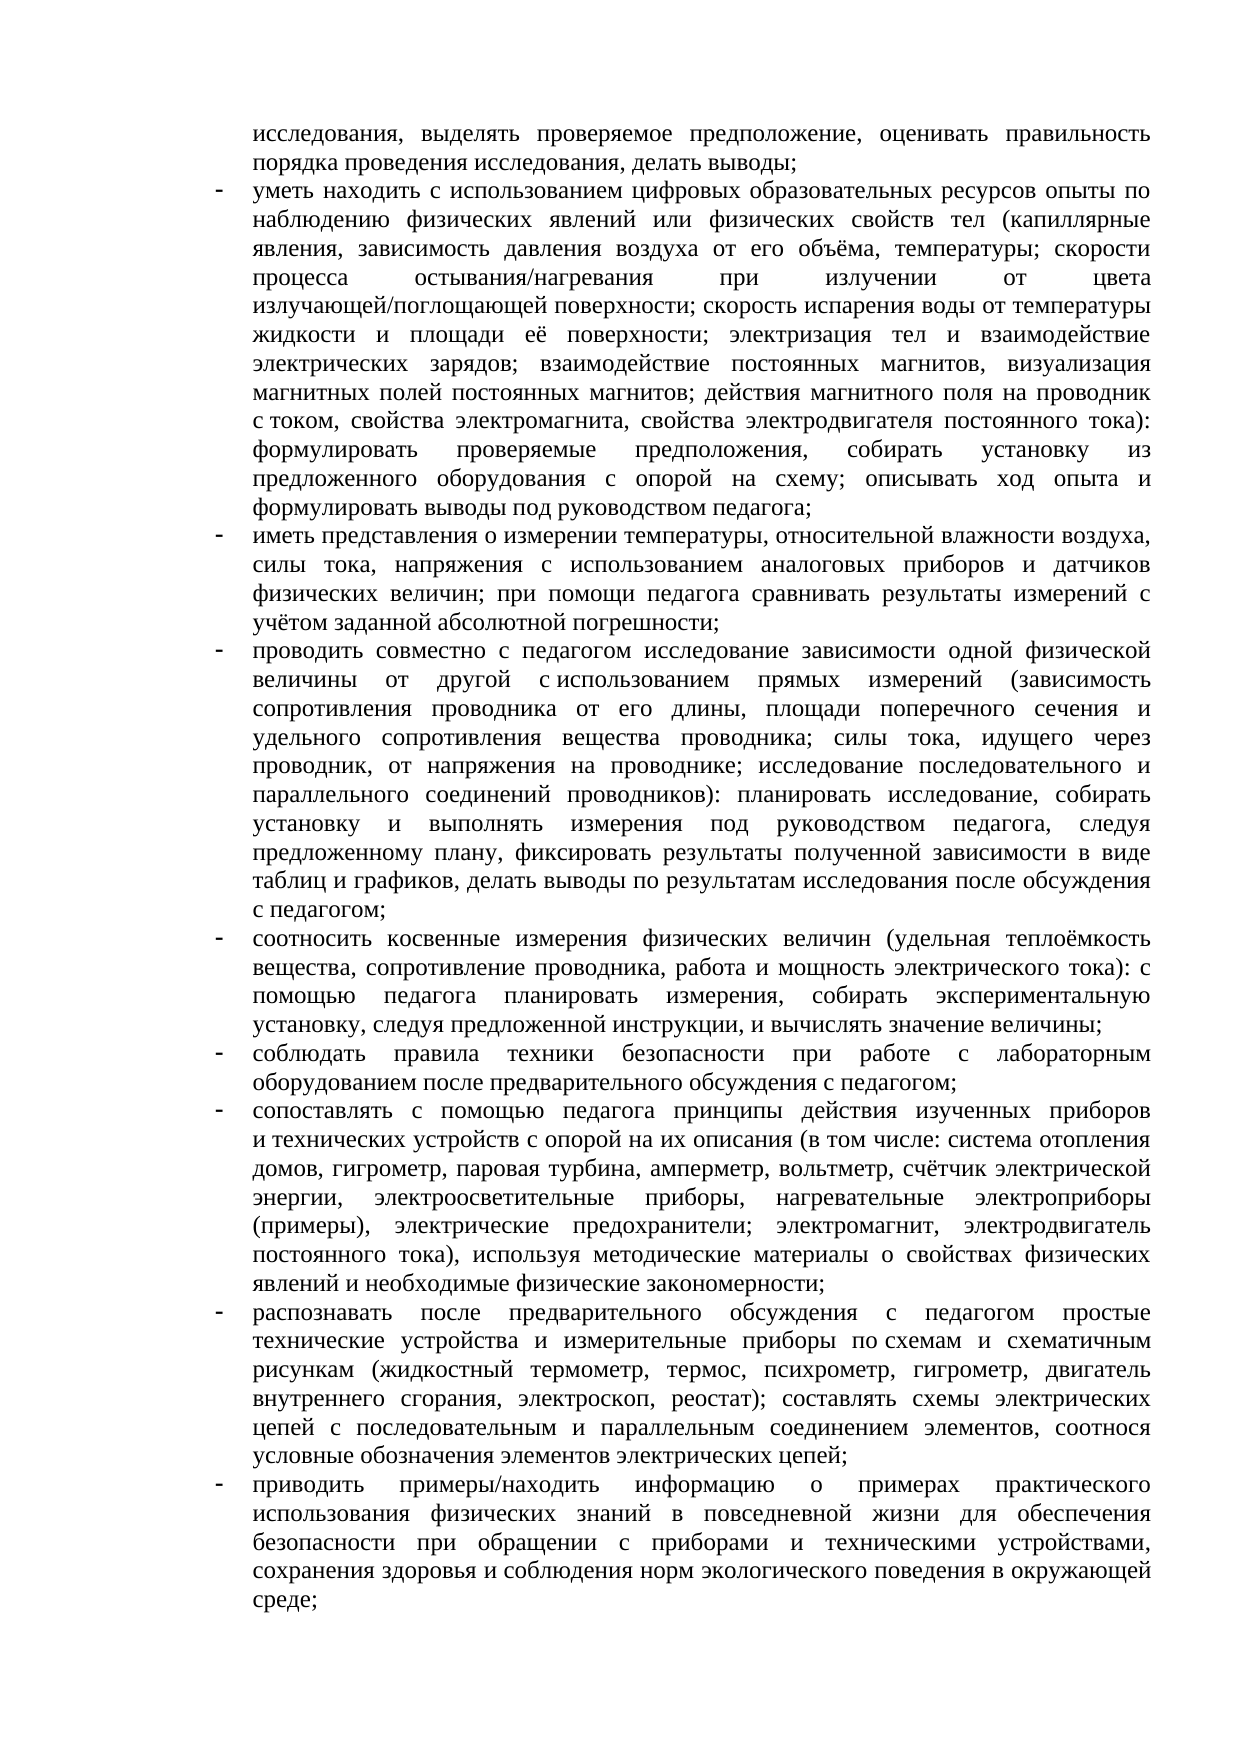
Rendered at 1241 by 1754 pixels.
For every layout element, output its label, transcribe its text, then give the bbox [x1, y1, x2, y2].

list иметь представления о измерении температуры, относительной влажности воздуха, силы тока, напряжения с использованием аналоговых приборов и датчиков физических величин; при помощи педагога сравнивать результаты измерений с учётом заданной абсолютной погрешности; [215, 521, 1152, 636]
list уметь находить с использованием цифровых образовательных ресурсов опыты по наблюдению физических явлений или физических свойств тел (капиллярные явления, зависимость давления воздуха от его объёма, температуры; скорости процесса остывания/нагревания при излучении от цвета излучающей/поглощающей поверхности; скорость испарения воды от температуры жидкости и площади её поверхности; электризация тел и взаимодействие электрических зарядов; взаимодействие постоянных магнитов, визуализация магнитных полей постоянных магнитов; действия магнитного поля на проводник с током, свойства электромагнита, свойства электродвигателя постоянного тока): формулировать проверяемые предположения, собирать установку из предложенного оборудования с опорой на схему; описывать ход опыта и формулировать выводы под руководством педагога; [215, 176, 1152, 521]
list проводить совместно с педагогом исследование зависимости одной физической величины от другой с использованием прямых измерений (зависимость сопротивления проводника от его длины, площади поперечного сечения и удельного сопротивления вещества проводника; силы тока, идущего через проводник, от напряжения на проводнике; исследование последовательного и параллельного соединений проводников): планировать исследование, собирать установку и выполнять измерения под руководством педагога, следуя предложенному плану, фиксировать результаты полученной зависимости в виде таблиц и графиков, делать выводы по результатам исследования после обсуждения с педагогом; [215, 636, 1152, 923]
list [215, 118, 1152, 176]
list приводить примеры/находить информацию о примерах практического использования физических знаний в повседневной жизни для обеспечения безопасности при обращении с приборами и техническими устройствами, сохранения здоровья и соблюдения норм экологического поведения в окружающей среде; [215, 1469, 1152, 1613]
list распознавать после предварительного обсуждения с педагогом простые технические устройства и измерительные приборы по схемам и схематичным рисункам (жидкостный термометр, термос, психрометр, гигрометр, двигатель внутреннего сгорания, электроскоп, реостат); составлять схемы электрических цепей с последовательным и параллельным соединением элементов, соотнося условные обозначения элементов электрических цепей; [215, 1297, 1152, 1469]
list сопоставлять с помощью педагога принципы действия изученных приборов и технических устройств с опорой на их описания (в том числе: система отопления домов, гигрометр, паровая турбина, амперметр, вольтметр, счётчик электрической энергии, электроосветительные приборы, нагревательные электроприборы (примеры), электрические предохранители; электромагнит, электродвигатель постоянного тока), используя методические материалы о свойствах физических явлений и необходимые физические закономерности; [215, 1096, 1152, 1297]
list соотносить косвенные измерения физических величин (удельная теплоёмкость вещества, сопротивление проводника, работа и мощность электрического тока): с помощью педагога планировать измерения, собирать экспериментальную установку, следуя предложенной инструкции, и вычислять значение величины; [215, 923, 1152, 1038]
list соблюдать правила техники безопасности при работе с лабораторным оборудованием после предварительного обсуждения с педагогом; [215, 1038, 1152, 1096]
